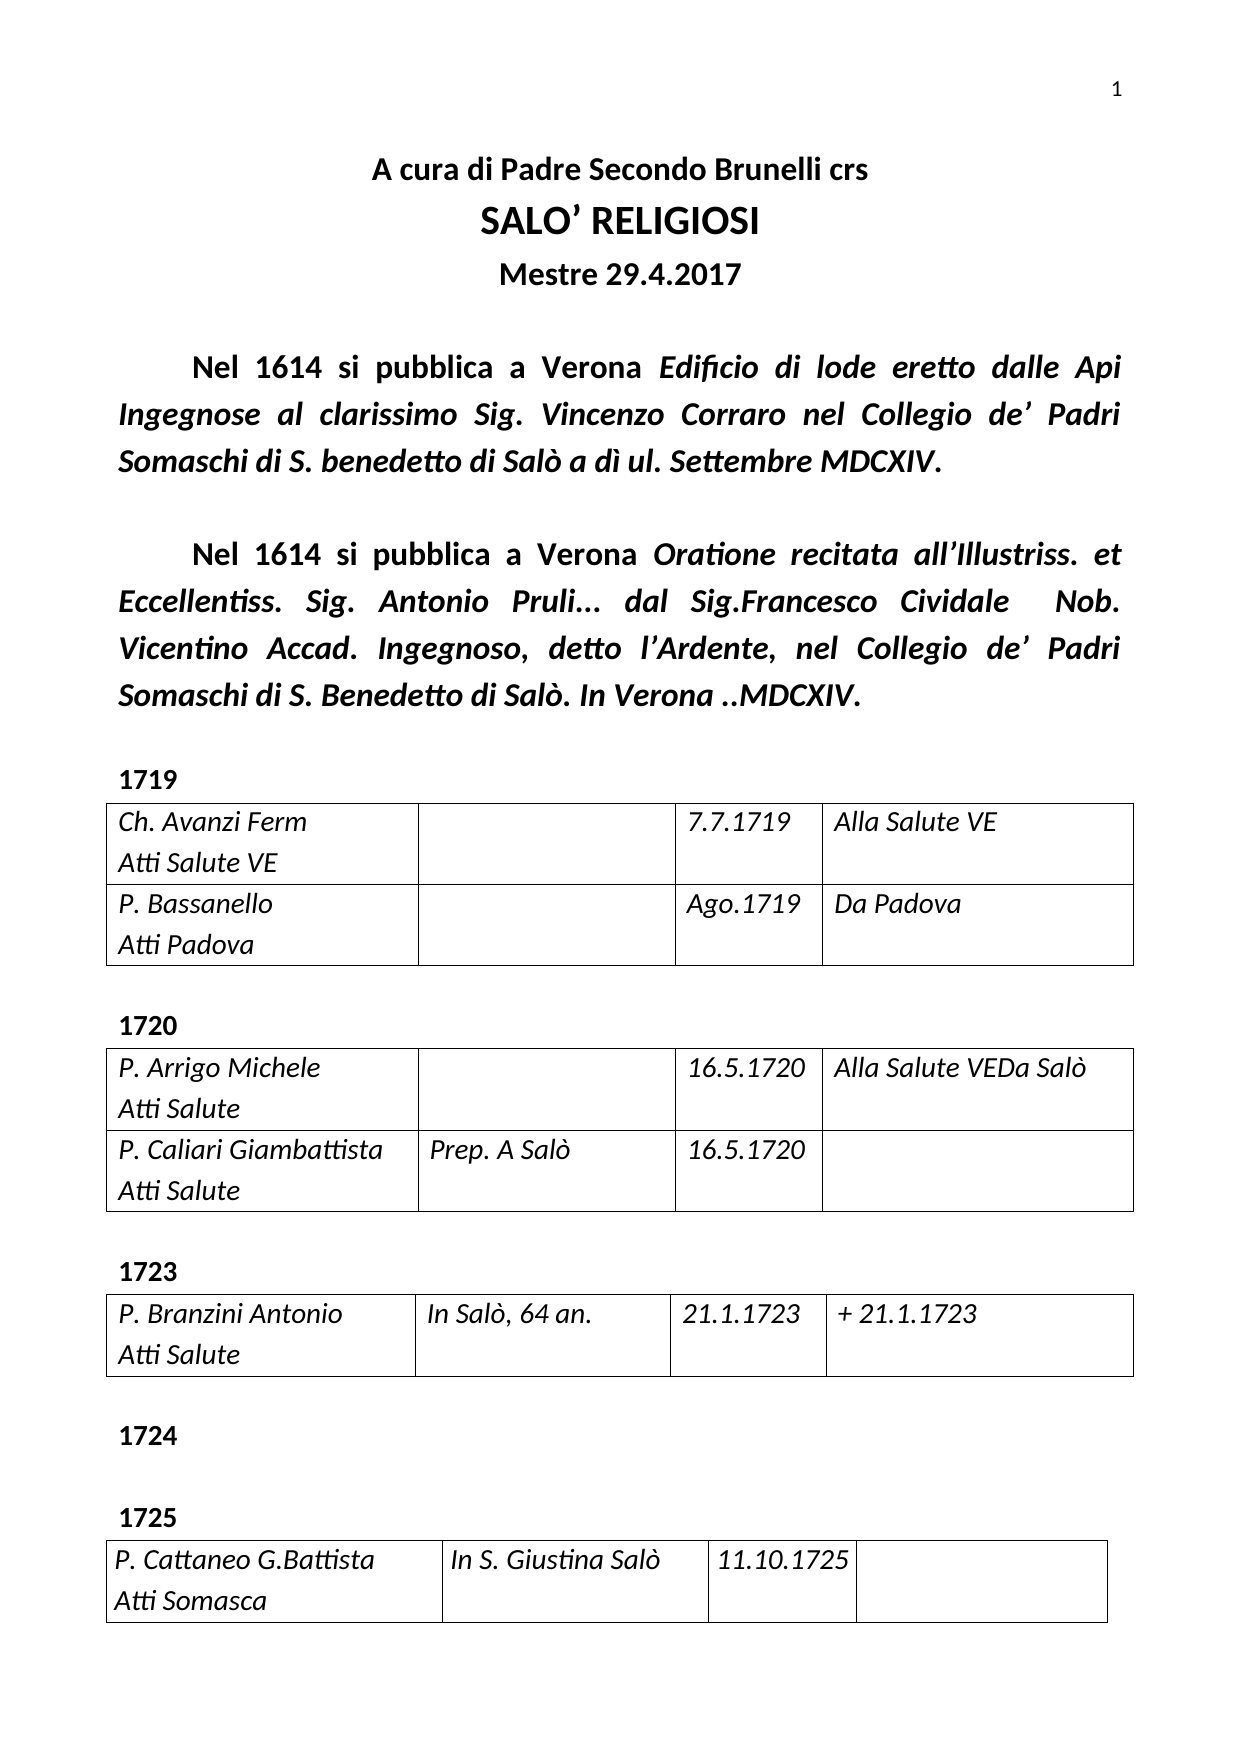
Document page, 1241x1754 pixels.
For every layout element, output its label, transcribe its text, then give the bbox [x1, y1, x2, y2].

table_cell Ago.1719 [676, 885, 822, 965]
table_header P. Cattaneo G.Battista Atti Somasca [107, 1541, 442, 1622]
table_header In Salò, 64 an. [416, 1295, 670, 1376]
table_cell 16.5.1720 [676, 1131, 822, 1211]
text SALO’ RELIGIOSI [118, 194, 1122, 245]
text 1719 [118, 761, 1122, 797]
table_header 16.5.1720 [676, 1049, 822, 1130]
table_header 11.10.1725 [709, 1541, 856, 1622]
table_cell P. Bassanello Atti Padova [107, 885, 418, 965]
table_cell [823, 1131, 1133, 1211]
text 1725 [118, 1499, 1122, 1535]
table_cell Da Padova [823, 885, 1133, 965]
table_header Alla Salute VE [823, 804, 1133, 884]
table_header Ch. Avanzi Ferm Atti Salute VE [107, 804, 418, 884]
table_header In S. Giustina Salò [443, 1541, 708, 1622]
table_header [419, 1049, 675, 1130]
table_cell P. Caliari Giambattista Atti Salute [107, 1131, 418, 1211]
table_cell Prep. A Salò [419, 1131, 675, 1211]
text 1720 [118, 1007, 1122, 1043]
table_header Alla Salute VEDa Salò [823, 1049, 1133, 1130]
text Nel 1614 si pubblica a Verona Oratione recitata all’Illustriss. et Eccellentiss. Sig. Antonio Pruli... dal Sig.Francesco Cividale Nob. Vicentino Accad. Ingegnoso, detto l’Ardente, nel Collegio de’ Padri Somaschi di S. Benedetto di Salò. In Verona ..MDCXIV. [118, 533, 1122, 714]
text Nel 1614 si pubblica a Verona Edificio di lode eretto dalle Api Ingegnose al clarissimo Sig. Vincenzo Corraro nel Collegio de’ Padri Somaschi di S. benedetto di Salò a dì ul. Settembre MDCXIV. [118, 346, 1122, 481]
text 1724 [118, 1417, 1122, 1453]
table_header [419, 804, 675, 884]
table_header P. Branzini Antonio Atti Salute [107, 1295, 415, 1376]
table_cell [419, 885, 675, 965]
table_header P. Arrigo Michele Atti Salute [107, 1049, 418, 1130]
text A cura di Padre Secondo Brunelli crs [118, 148, 1122, 188]
table_header + 21.1.1723 [827, 1295, 1133, 1376]
table_header 21.1.1723 [671, 1295, 826, 1376]
text Mestre 29.4.2017 [118, 253, 1122, 293]
text 1723 [118, 1253, 1122, 1289]
table_header [857, 1541, 1107, 1622]
table_header 7.7.1719 [676, 804, 822, 884]
